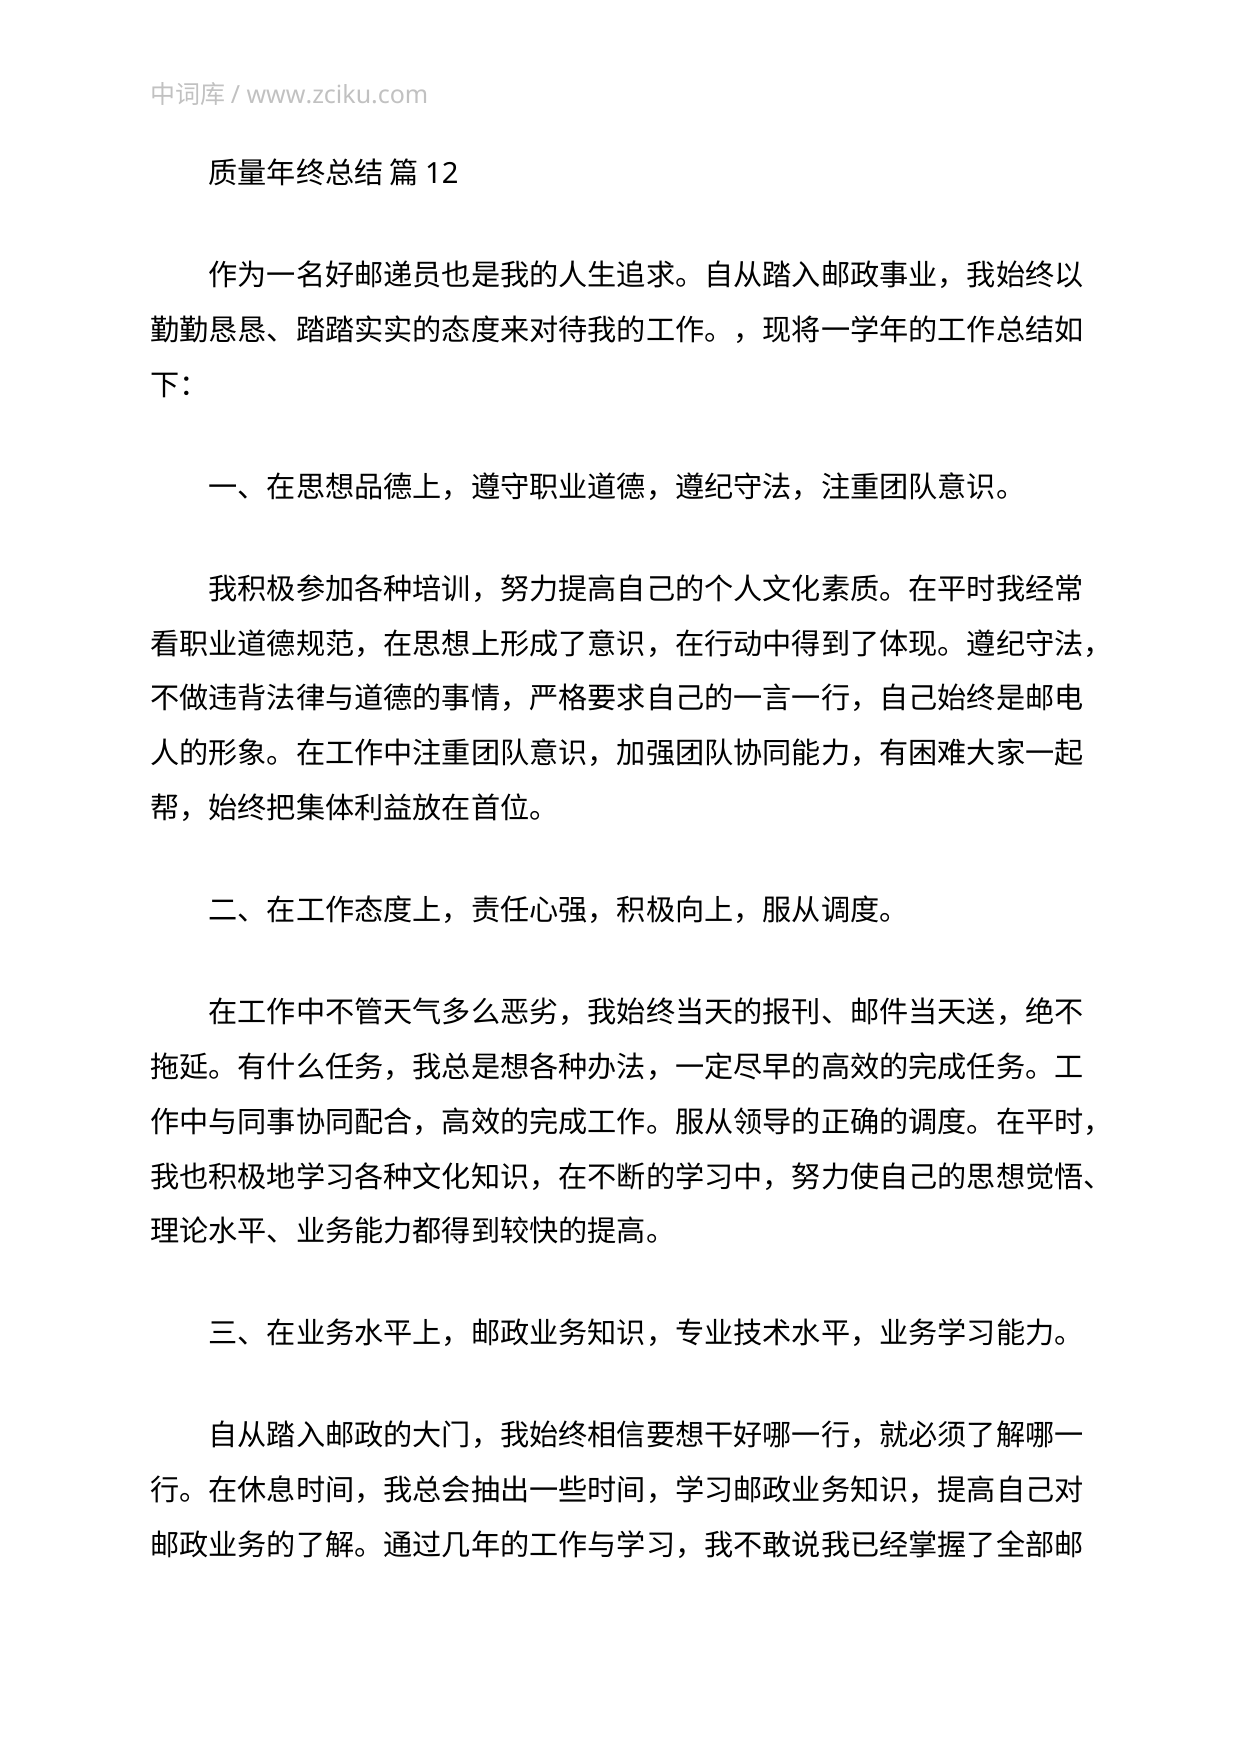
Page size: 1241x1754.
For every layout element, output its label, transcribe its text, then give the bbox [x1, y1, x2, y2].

text 三、在业务水平上，邮政业务知识，专业技术水平，业务学习能力。 [150, 1310, 1090, 1352]
text 作为一名好邮递员也是我的人生追求。自从踏入邮政事业，我始终以勤勤恳恳、踏踏实实的态度来对待我的工作。，现将一学年的工作总结如下： [150, 252, 1090, 404]
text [150, 1412, 1090, 1564]
text 质量年终总结 篇12 [150, 150, 1090, 192]
text 在工作中不管天气多么恶劣，我始终当天的报刊、邮件当天送，绝不拖延。有什么任务，我总是想各种办法，一定尽早的高效的完成任务。工作中与同事协同配合，高效的完成工作。服从领导的正确的调度。在平时，我也积极地学习各种文化知识，在不断的学习中，努力使自己的思想觉悟、理论水平、业务能力都得到较快的提高。 [150, 988, 1090, 1250]
text 一、在思想品德上，遵守职业道德，遵纪守法，注重团队意识。 [150, 463, 1090, 506]
text 二、在工作态度上，责任心强，积极向上，服从调度。 [150, 887, 1090, 929]
text 我积极参加各种培训，努力提高自己的个人文化素质。在平时我经常看职业道德规范，在思想上形成了意识，在行动中得到了体现。遵纪守法，不做违背法律与道德的事情，严格要求自己的一言一行，自己始终是邮电人的形象。在工作中注重团队意识，加强团队协同能力，有困难大家一起帮，始终把集体利益放在首位。 [150, 565, 1090, 827]
